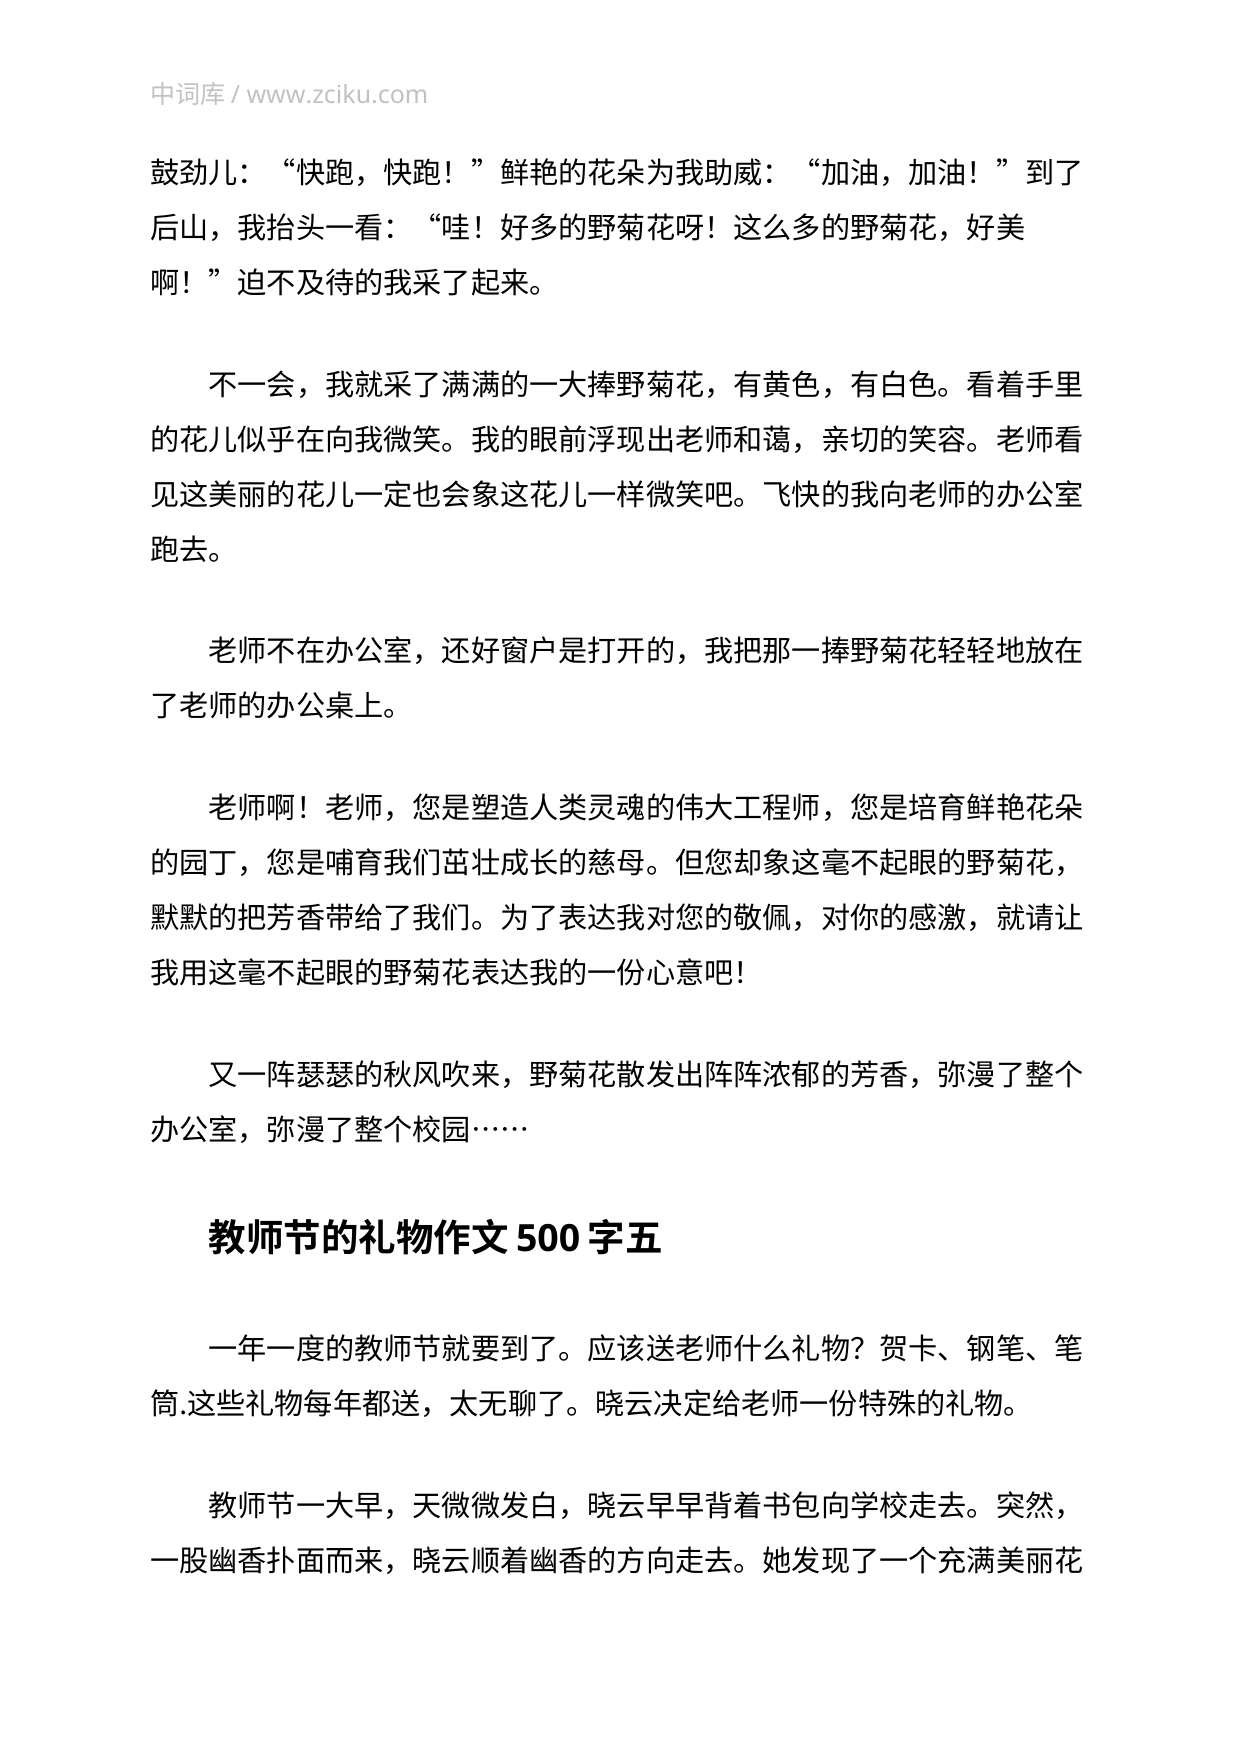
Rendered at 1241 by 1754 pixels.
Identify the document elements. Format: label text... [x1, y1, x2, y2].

text 又一阵瑟瑟的秋风吹来，野菊花散发出阵阵浓郁的芳香，弥漫了整个办公室，弥漫了整个校园…… [150, 1051, 1090, 1148]
text 教师节的礼物作文500字五 [150, 1208, 1090, 1262]
text 不一会，我就采了满满的一大捧野菊花，有黄色，有白色。看着手里的花儿似乎在向我微笑。我的眼前浮现出老师和蔼，亲切的笑容。老师看见这美丽的花儿一定也会象这花儿一样微笑吧。飞快的我向老师的办公室跑去。 [150, 362, 1090, 568]
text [150, 150, 1090, 302]
text 一年一度的教师节就要到了。应该送老师什么礼物？贺卡、钢笔、笔筒.这些礼物每年都送，太无聊了。晓云决定给老师一份特殊的礼物。 [150, 1325, 1090, 1423]
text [150, 1482, 1090, 1579]
text 老师不在办公室，还好窗户是打开的，我把那一捧野菊花轻轻地放在了老师的办公桌上。 [150, 628, 1090, 725]
text 老师啊！老师，您是塑造人类灵魂的伟大工程师，您是培育鲜艳花朵的园丁，您是哺育我们茁壮成长的慈母。但您却象这毫不起眼的野菊花，默默的把芳香带给了我们。为了表达我对您的敬佩，对你的感激，就请让我用这毫不起眼的野菊花表达我的一份心意吧！ [150, 785, 1090, 992]
